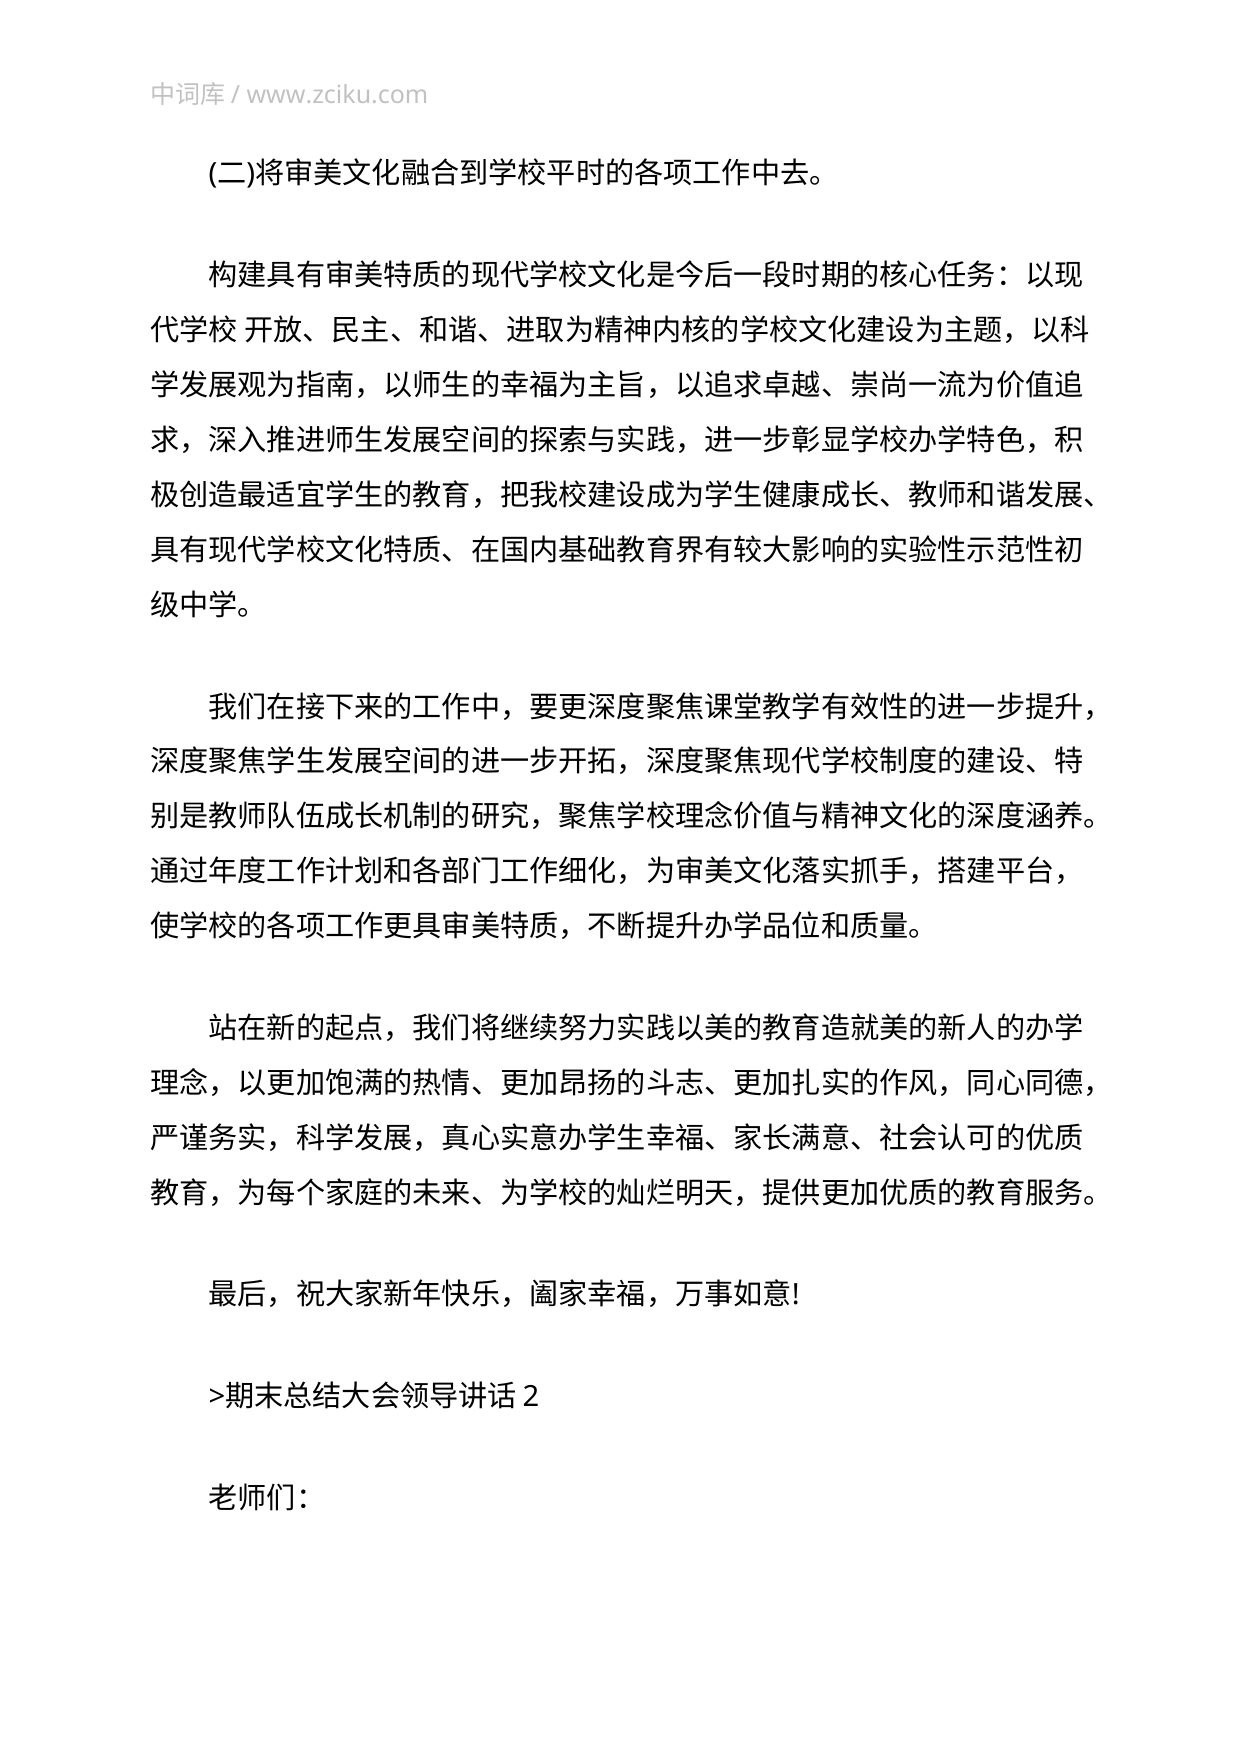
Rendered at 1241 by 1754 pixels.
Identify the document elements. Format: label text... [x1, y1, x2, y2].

text 最后，祝大家新年快乐，阖家幸福，万事如意! [150, 1271, 1090, 1313]
text >期末总结大会领导讲话2 [150, 1373, 1090, 1415]
text 构建具有审美特质的现代学校文化是今后一段时期的核心任务：以现代学校 开放、民主、和谐、进取为精神内核的学校文化建设为主题，以科学发展观为指南，以师生的幸福为主旨，以追求卓越、崇尚一流为价值追求，深入推进师生发展空间的探索与实践，进一步彰显学校办学特色，积极创造最适宜学生的教育，把我校建设成为学生健康成长、教师和谐发展、具有现代学校文化特质、在国内基础教育界有较大影响的实验性示范性初级中学。 [150, 252, 1090, 624]
text (二)将审美文化融合到学校平时的各项工作中去。 [150, 150, 1090, 192]
text 我们在接下来的工作中，要更深度聚焦课堂教学有效性的进一步提升，深度聚焦学生发展空间的进一步开拓，深度聚焦现代学校制度的建设、特别是教师队伍成长机制的研究，聚焦学校理念价值与精神文化的深度涵养。通过年度工作计划和各部门工作细化，为审美文化落实抓手，搭建平台，使学校的各项工作更具审美特质，不断提升办学品位和质量。 [150, 683, 1090, 945]
text 老师们： [150, 1475, 1090, 1517]
text 站在新的起点，我们将继续努力实践以美的教育造就美的新人的办学理念，以更加饱满的热情、更加昂扬的斗志、更加扎实的作风，同心同德，严谨务实，科学发展，真心实意办学生幸福、家长满意、社会认可的优质教育，为每个家庭的未来、为学校的灿烂明天，提供更加优质的教育服务。 [150, 1004, 1090, 1211]
